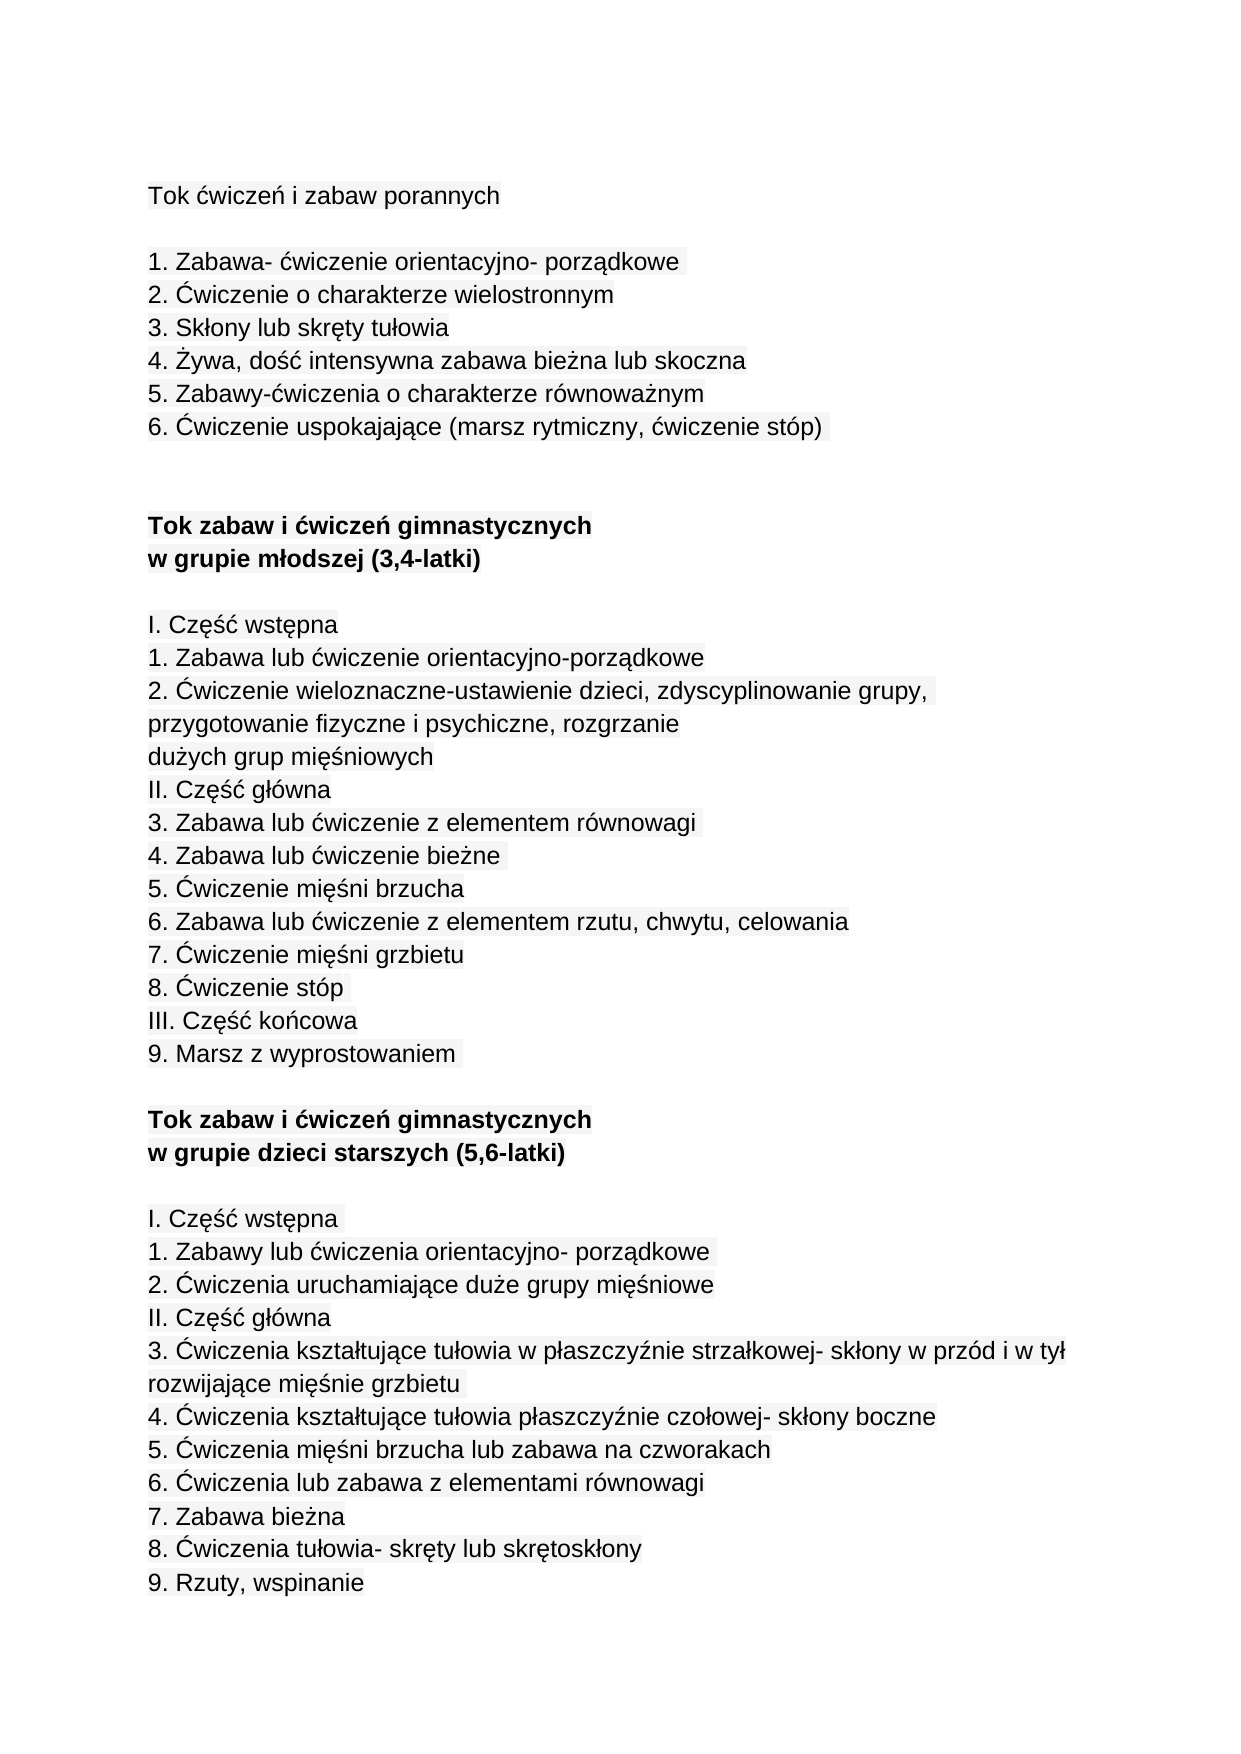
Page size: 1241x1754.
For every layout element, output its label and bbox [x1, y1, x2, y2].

text [148, 148, 1107, 1596]
